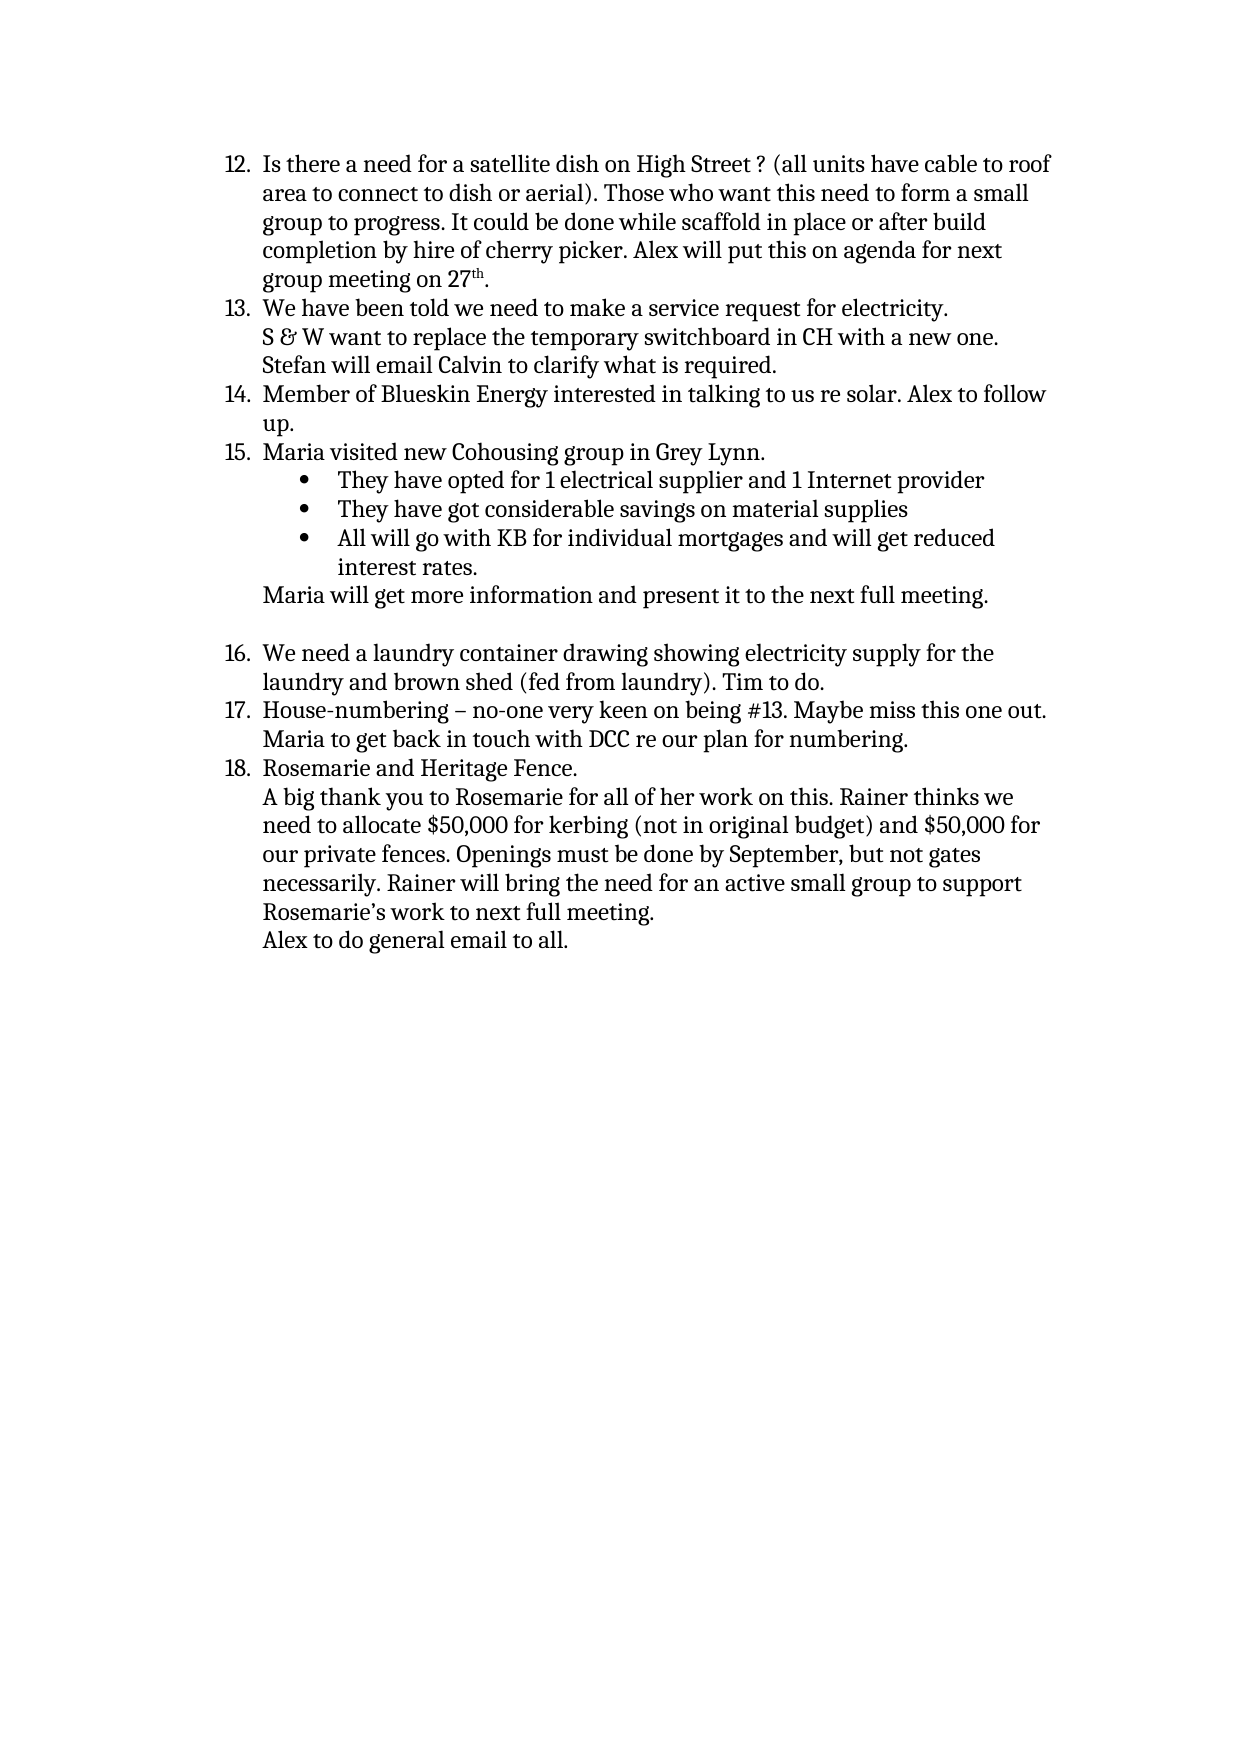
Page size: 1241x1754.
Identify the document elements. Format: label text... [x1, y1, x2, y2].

list Maria visited new Cohousing group in Grey Lynn. [225, 437, 1053, 466]
list Is there a need for a satellite dish on High Street ? (all units have cable to roof area to connect to dish or aerial). Those who want this need to form a small group to progress. It could be done while scaffold in place or after build completion by hire of cherry picker. Alex will put this on agenda for next group meeting on 27th. [225, 150, 1053, 294]
list We have been told we need to make a service request for electricity. [225, 294, 1053, 322]
list We need a laundry container drawing showing electricity supply for the laundry and brown shed (fed from laundry). Tim to do. [225, 639, 1053, 696]
list Alex to do general email to all. [262, 926, 1053, 955]
list House-numbering – no-one very keen on being #13. Maybe miss this one out. Maria to get back in touch with DCC re our plan for numbering. [225, 696, 1053, 754]
list They have opted for 1 electrical supplier and 1 Internet provider [300, 466, 1053, 495]
list S & W want to replace the temporary switchboard in CH with a new one. Stefan will email Calvin to clarify what is required. [262, 322, 1053, 380]
list All will go with KB for individual mortgages and will get reduced interest rates. [300, 524, 1053, 581]
list A big thank you to Rosemarie for all of her work on this. Rainer thinks we need to allocate $50,000 for kerbing (not in original budget) and $50,000 for our private fences. Openings must be done by September, but not gates necessarily. Rainer will bring the need for an active small group to support Rosemarie’s work to next full meeting. [262, 782, 1053, 926]
list Rosemarie and Heritage Fence. [225, 754, 1053, 782]
list They have got considerable savings on material supplies [300, 495, 1053, 524]
list Member of Blueskin Energy interested in talking to us re solar. Alex to follow up. [225, 380, 1053, 437]
text Maria will get more information and present it to the next full meeting. [262, 581, 1053, 610]
